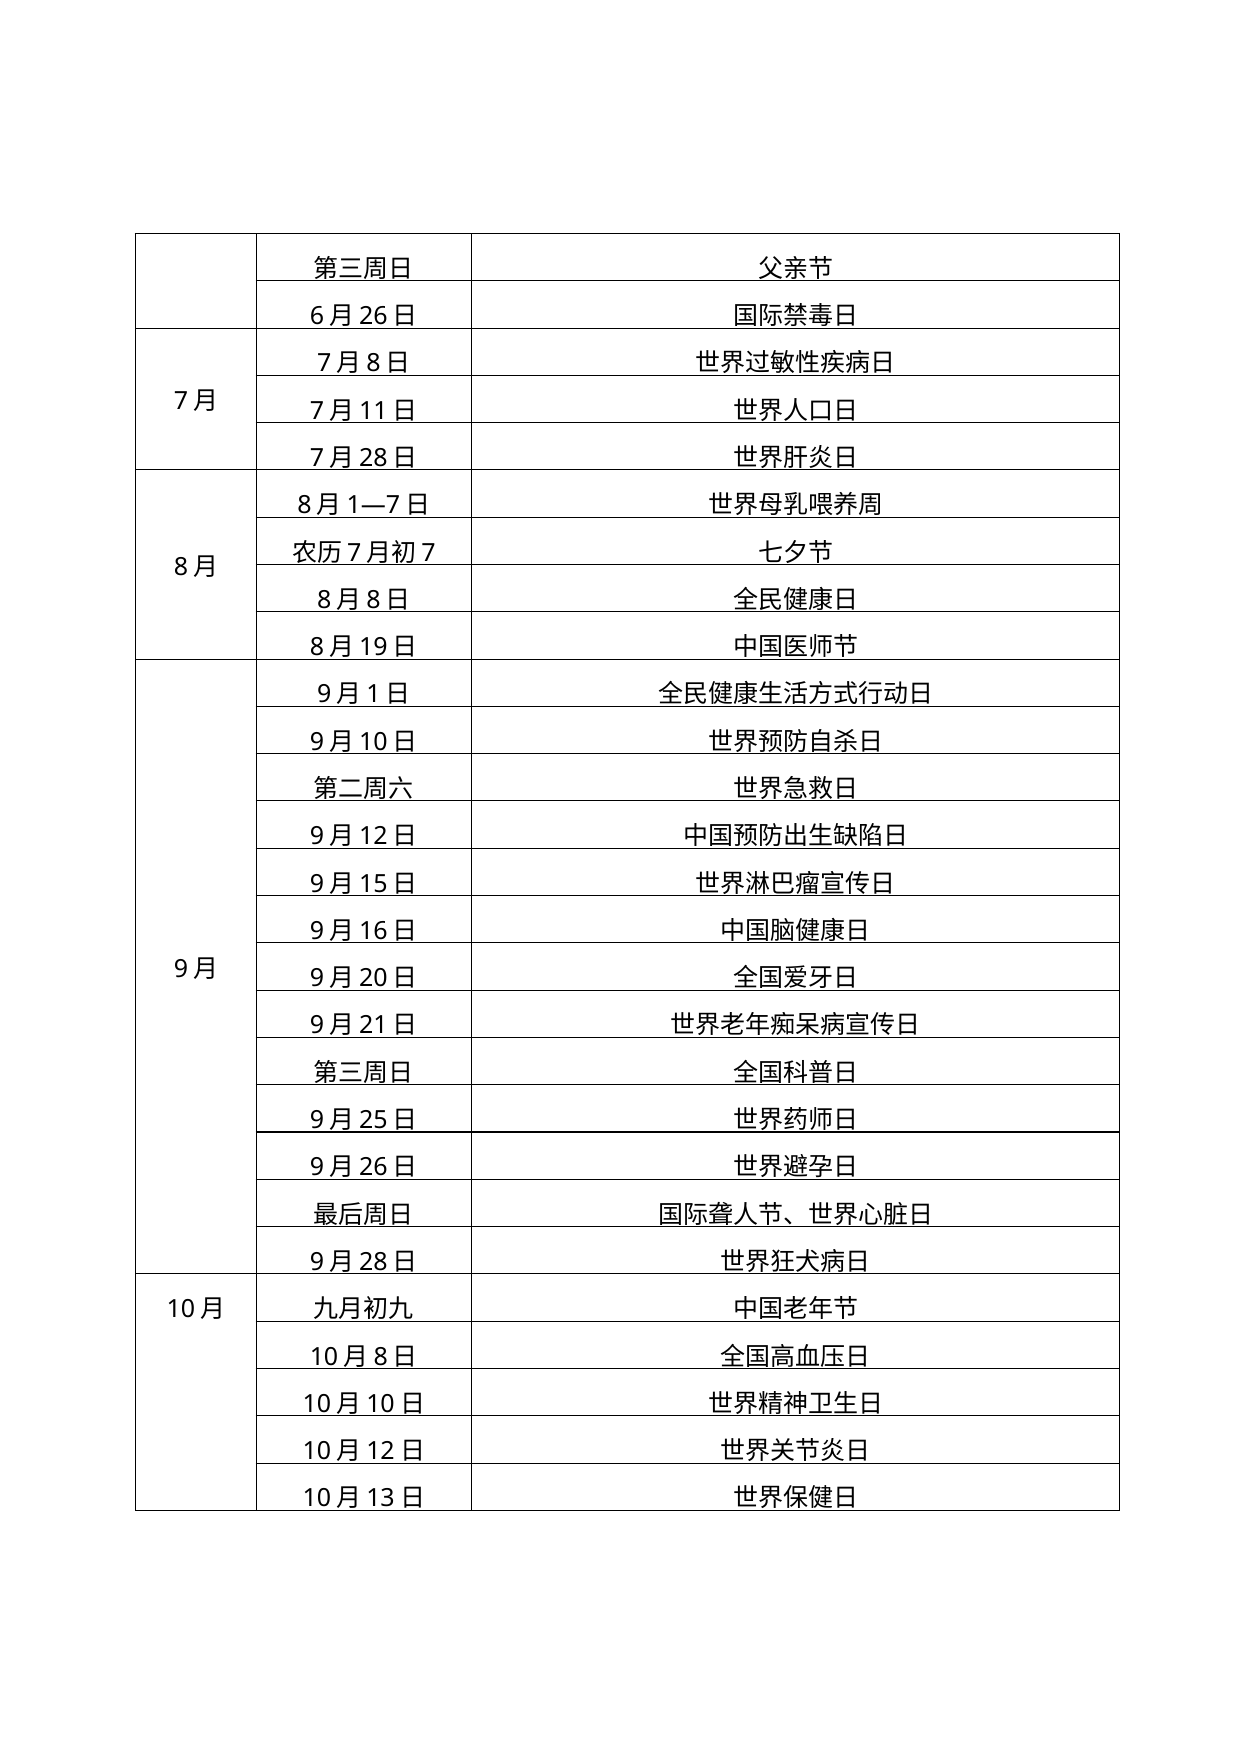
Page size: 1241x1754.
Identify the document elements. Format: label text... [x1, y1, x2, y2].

table_cell 世界预防自杀日 [472, 707, 1119, 753]
table_cell 9月10日 [257, 707, 471, 753]
table_cell 国际聋人节、世界心脏日 [472, 1180, 1119, 1226]
table_cell 9月25日 [257, 1085, 471, 1131]
table_cell 九月初九 [257, 1274, 471, 1321]
table_cell 世界人口日 [472, 376, 1119, 422]
table_cell 第三周日 [257, 234, 471, 280]
table_cell 7月28日 [257, 423, 471, 469]
table_cell 中国医师节 [472, 612, 1119, 658]
table_cell 6月26日 [257, 281, 471, 327]
table_cell 10月13日 [257, 1464, 471, 1510]
table_cell 世界狂犬病日 [472, 1227, 1119, 1273]
table_cell 全民健康生活方式行动日 [472, 660, 1119, 706]
table_cell 9月21日 [257, 991, 471, 1037]
table_cell 7月 [136, 329, 256, 469]
table_cell 9月28日 [257, 1227, 471, 1273]
table_cell 9月15日 [257, 849, 471, 895]
table_cell 世界保健日 [472, 1464, 1119, 1510]
table_cell 中国预防出生缺陷日 [472, 801, 1119, 848]
table_cell 全国科普日 [472, 1038, 1119, 1084]
table_cell 8月19日 [257, 612, 471, 658]
table_cell 世界老年痴呆病宣传日 [472, 991, 1119, 1037]
table_cell 世界关节炎日 [472, 1416, 1119, 1462]
table_cell 世界母乳喂养周 [472, 470, 1119, 517]
table_cell 10月 [136, 1274, 256, 1510]
table_cell 中国脑健康日 [472, 896, 1119, 942]
table_cell 世界淋巴瘤宣传日 [472, 849, 1119, 895]
table_cell 世界避孕日 [472, 1133, 1119, 1179]
table_cell 9月20日 [257, 943, 471, 989]
table_cell 世界过敏性疾病日 [472, 329, 1119, 375]
table_cell 9月1日 [257, 660, 471, 706]
table_cell 8月1—7日 [257, 470, 471, 517]
table_cell 国际禁毒日 [472, 281, 1119, 327]
table_cell 10月12日 [257, 1416, 471, 1462]
table_cell 世界精神卫生日 [472, 1369, 1119, 1415]
table_cell 全国高血压日 [472, 1322, 1119, 1368]
table_cell 7月11日 [257, 376, 471, 422]
table_cell 10月8日 [257, 1322, 471, 1368]
table_cell 全国爱牙日 [472, 943, 1119, 989]
table_cell 农历7月初7 [257, 518, 471, 564]
table_cell 第三周日 [257, 1038, 471, 1084]
table_cell 七夕节 [472, 518, 1119, 564]
table_cell 父亲节 [472, 234, 1119, 280]
table_cell 全民健康日 [472, 565, 1119, 611]
table_cell 10月10日 [257, 1369, 471, 1415]
table_cell 世界急救日 [472, 754, 1119, 800]
table_cell 9月16日 [257, 896, 471, 942]
table_cell 9月26日 [257, 1133, 471, 1179]
table_cell 9月12日 [257, 801, 471, 848]
table_cell 中国老年节 [472, 1274, 1119, 1321]
table_cell 第二周六 [257, 754, 471, 800]
table_cell 世界肝炎日 [472, 423, 1119, 469]
table_cell 8月8日 [257, 565, 471, 611]
table_cell 9月 [136, 660, 256, 1273]
table_cell 最后周日 [257, 1180, 471, 1226]
table_cell 7月8日 [257, 329, 471, 375]
table_cell 8月 [136, 470, 256, 658]
table_cell 世界药师日 [472, 1085, 1119, 1131]
